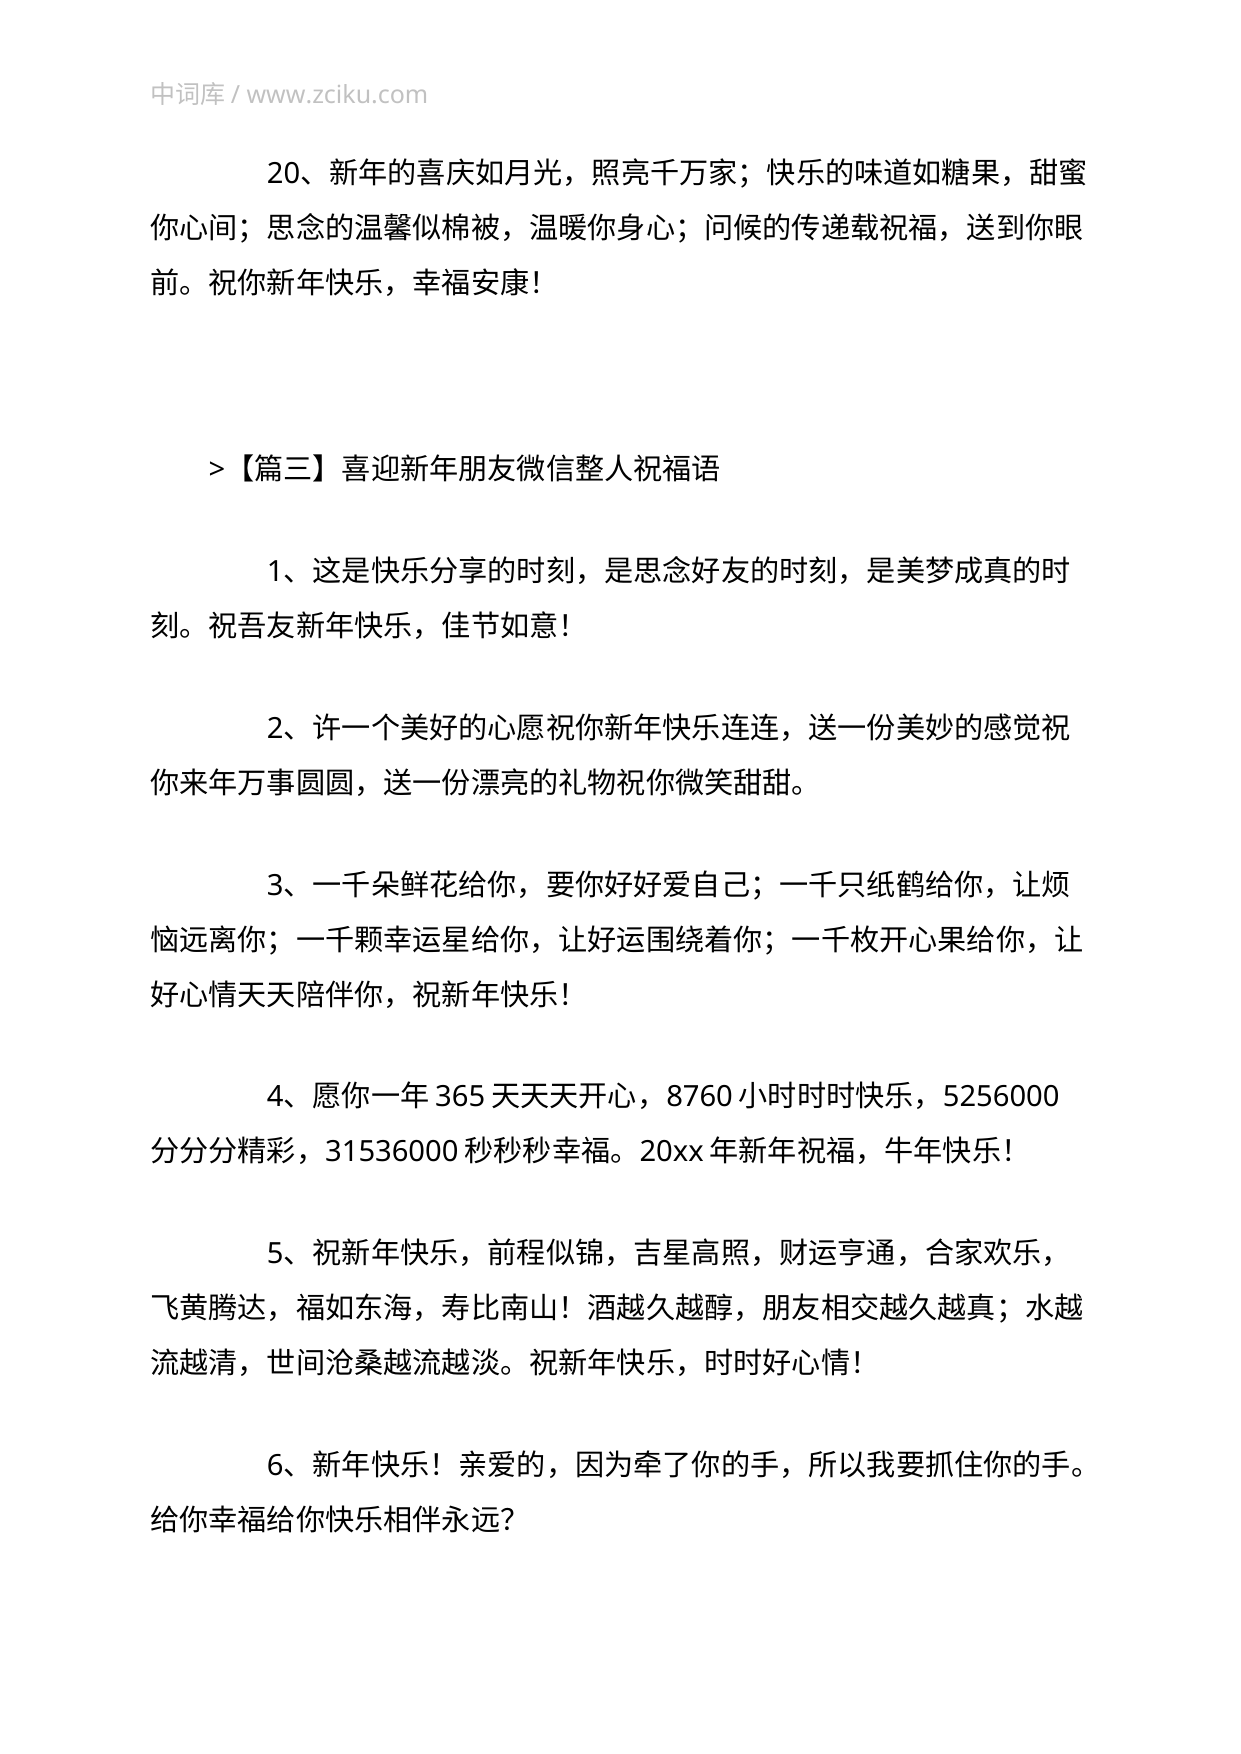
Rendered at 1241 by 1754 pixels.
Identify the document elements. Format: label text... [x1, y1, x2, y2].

text 6、新年快乐！亲爱的，因为牵了你的手，所以我要抓住你的手。给你幸福给你快乐相伴永远？ [150, 1442, 1090, 1539]
text 2、许一个美好的心愿祝你新年快乐连连，送一份美妙的感觉祝你来年万事圆圆，送一份漂亮的礼物祝你微笑甜甜。 [150, 704, 1090, 802]
text 3、一千朵鲜花给你，要你好好爱自己；一千只纸鹤给你，让烦恼远离你；一千颗幸运星给你，让好运围绕着你；一千枚开心果给你，让好心情天天陪伴你，祝新年快乐！ [150, 861, 1090, 1013]
text 1、这是快乐分享的时刻，是思念好友的时刻，是美梦成真的时刻。祝吾友新年快乐，佳节如意！ [150, 548, 1090, 645]
text 20、新年的喜庆如月光，照亮千万家；快乐的味道如糖果，甜蜜你心间；思念的温馨似棉被，温暖你身心；问候的传递载祝福，送到你眼前。祝你新年快乐，幸福安康！ [150, 150, 1090, 302]
text 5、祝新年快乐，前程似锦，吉星高照，财运亨通，合家欢乐，飞黄腾达，福如东海，寿比南山！酒越久越醇，朋友相交越久越真；水越流越清，世间沧桑越流越淡。祝新年快乐，时时好心情！ [150, 1230, 1090, 1382]
text 4、愿你一年365天天天开心，8760小时时时快乐，5256000分分分精彩，31536000秒秒秒幸福。20xx年新年祝福，牛年快乐！ [150, 1073, 1090, 1170]
text >【篇三】喜迎新年朋友微信整人祝福语 [150, 446, 1090, 488]
